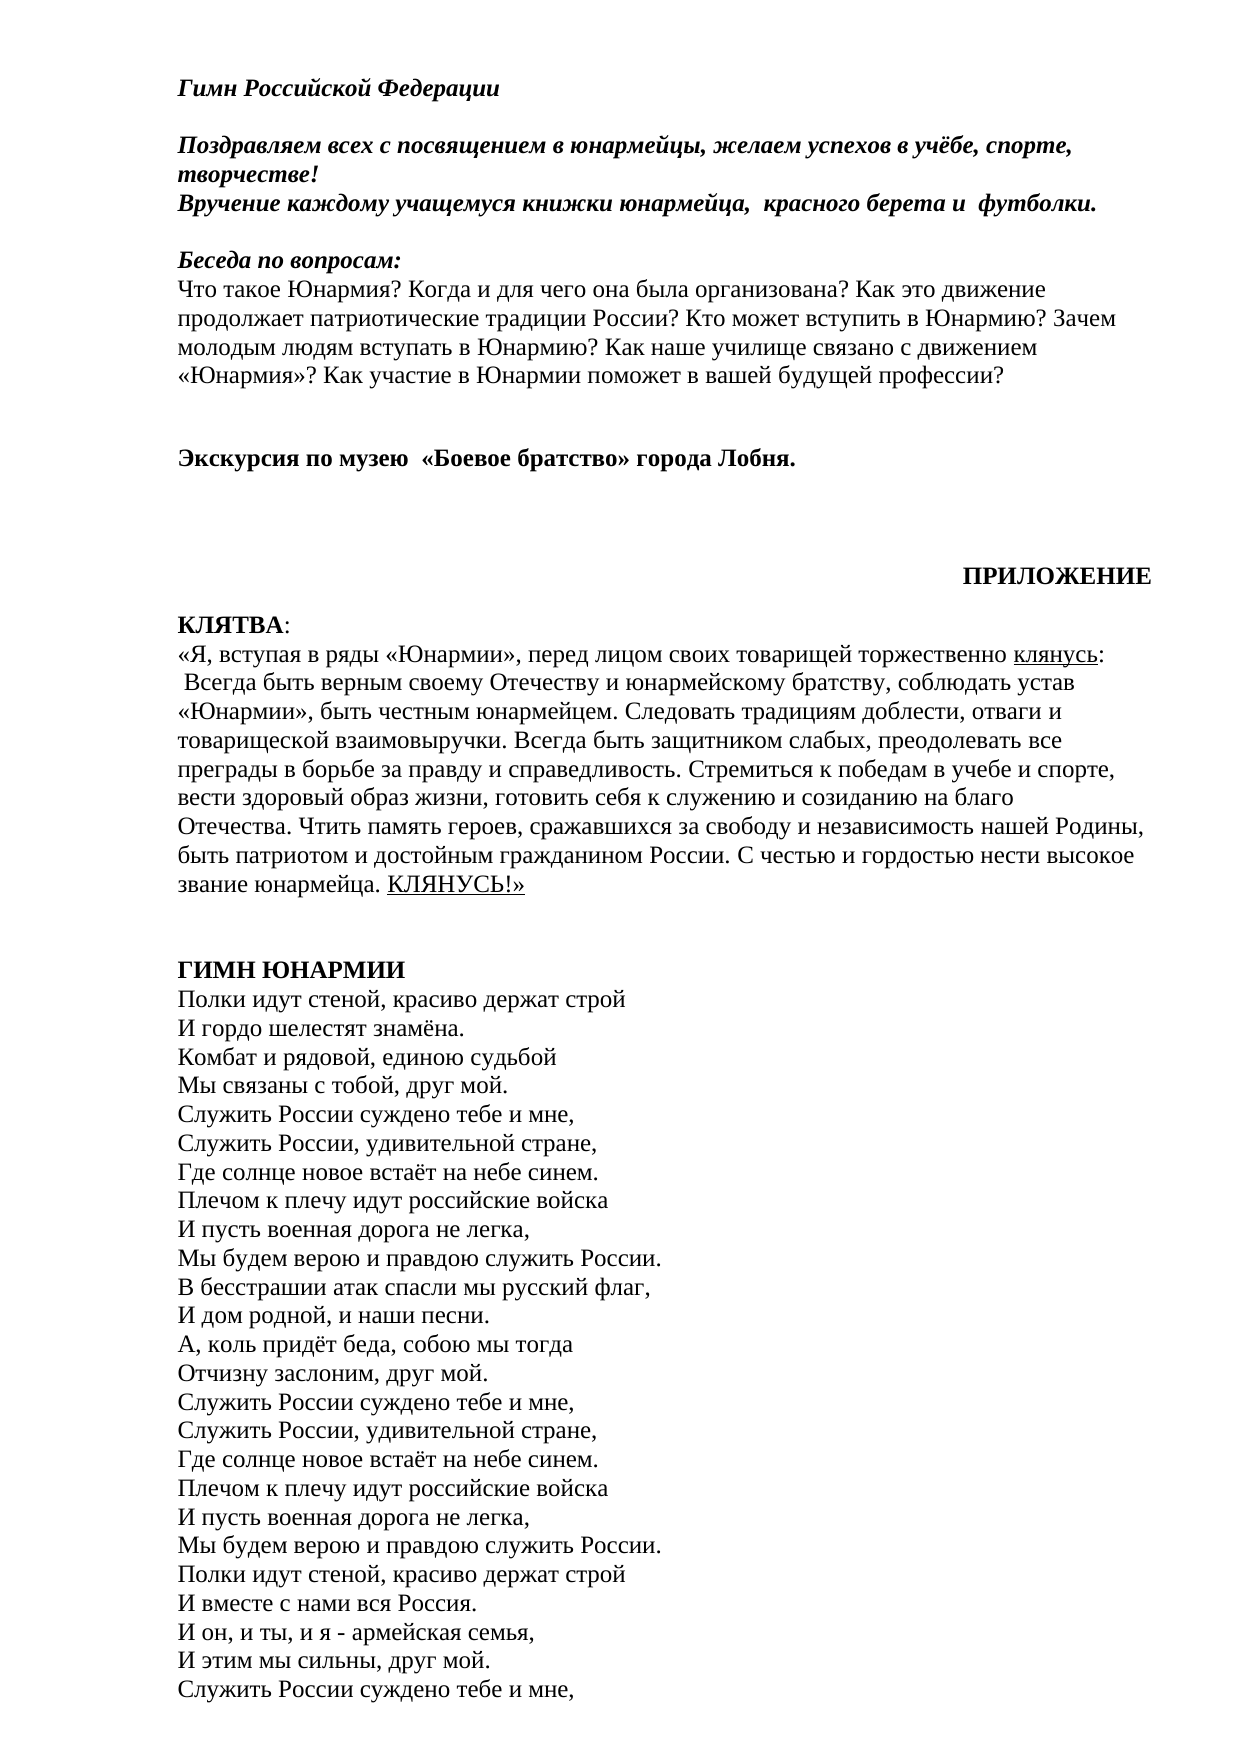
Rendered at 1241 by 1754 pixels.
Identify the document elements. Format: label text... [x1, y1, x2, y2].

text ГИМН ЮНАРМИИ [177, 955, 1152, 984]
text Всегда быть верным своему Отечеству и юнармейскому братству, соблюдать устав «Юнармии», быть честным юнармейцем. Следовать традициям доблести, отваги и товарищеской взаимовыручки. Всегда быть защитником слабых, преодолевать все преграды в борьбе за правду и справедливость. Стремиться к победам в учебе и спорте, вести здоровый образ жизни, готовить себя к служению и созиданию на благо Отечества. Чтить память героев, сражавшихся за свободу и независимость нашей Родины, быть патриотом и достойным гражданином России. С честью и гордостью нести высокое звание юнармейца. КЛЯНУСЬ!» [177, 667, 1152, 897]
text КЛЯТВА: [177, 610, 1152, 639]
text Что такое Юнармия? Когда и для чего она была организована? Как это движение продолжает патриотические традиции России? Кто может вступить в Юнармию? Зачем молодым людям вступать в Юнармию? Как наше училище связано с движением «Юнармия»? Как участие в Юнармии поможет в вашей будущей профессии? [177, 274, 1152, 389]
text «Я, вступая в ряды «Юнармии», перед лицом своих товарищей торжественно клянусь: [177, 639, 1152, 667]
text Гимн Российской Федерации [177, 73, 1152, 102]
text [177, 984, 1152, 1703]
subtitle ПРИЛОЖЕНИЕ [177, 561, 1152, 590]
text Вручение каждому учащемуся книжки юнармейца, красного берета и футболки. [177, 188, 1152, 217]
text Поздравляем всех с посвящением в юнармейцы, желаем успехов в учёбе, спорте, творчестве! [177, 131, 1152, 188]
text Беседа по вопросам: [177, 246, 1152, 274]
text Экскурсия по музею «Боевое братство» города Лобня. [177, 443, 1152, 472]
